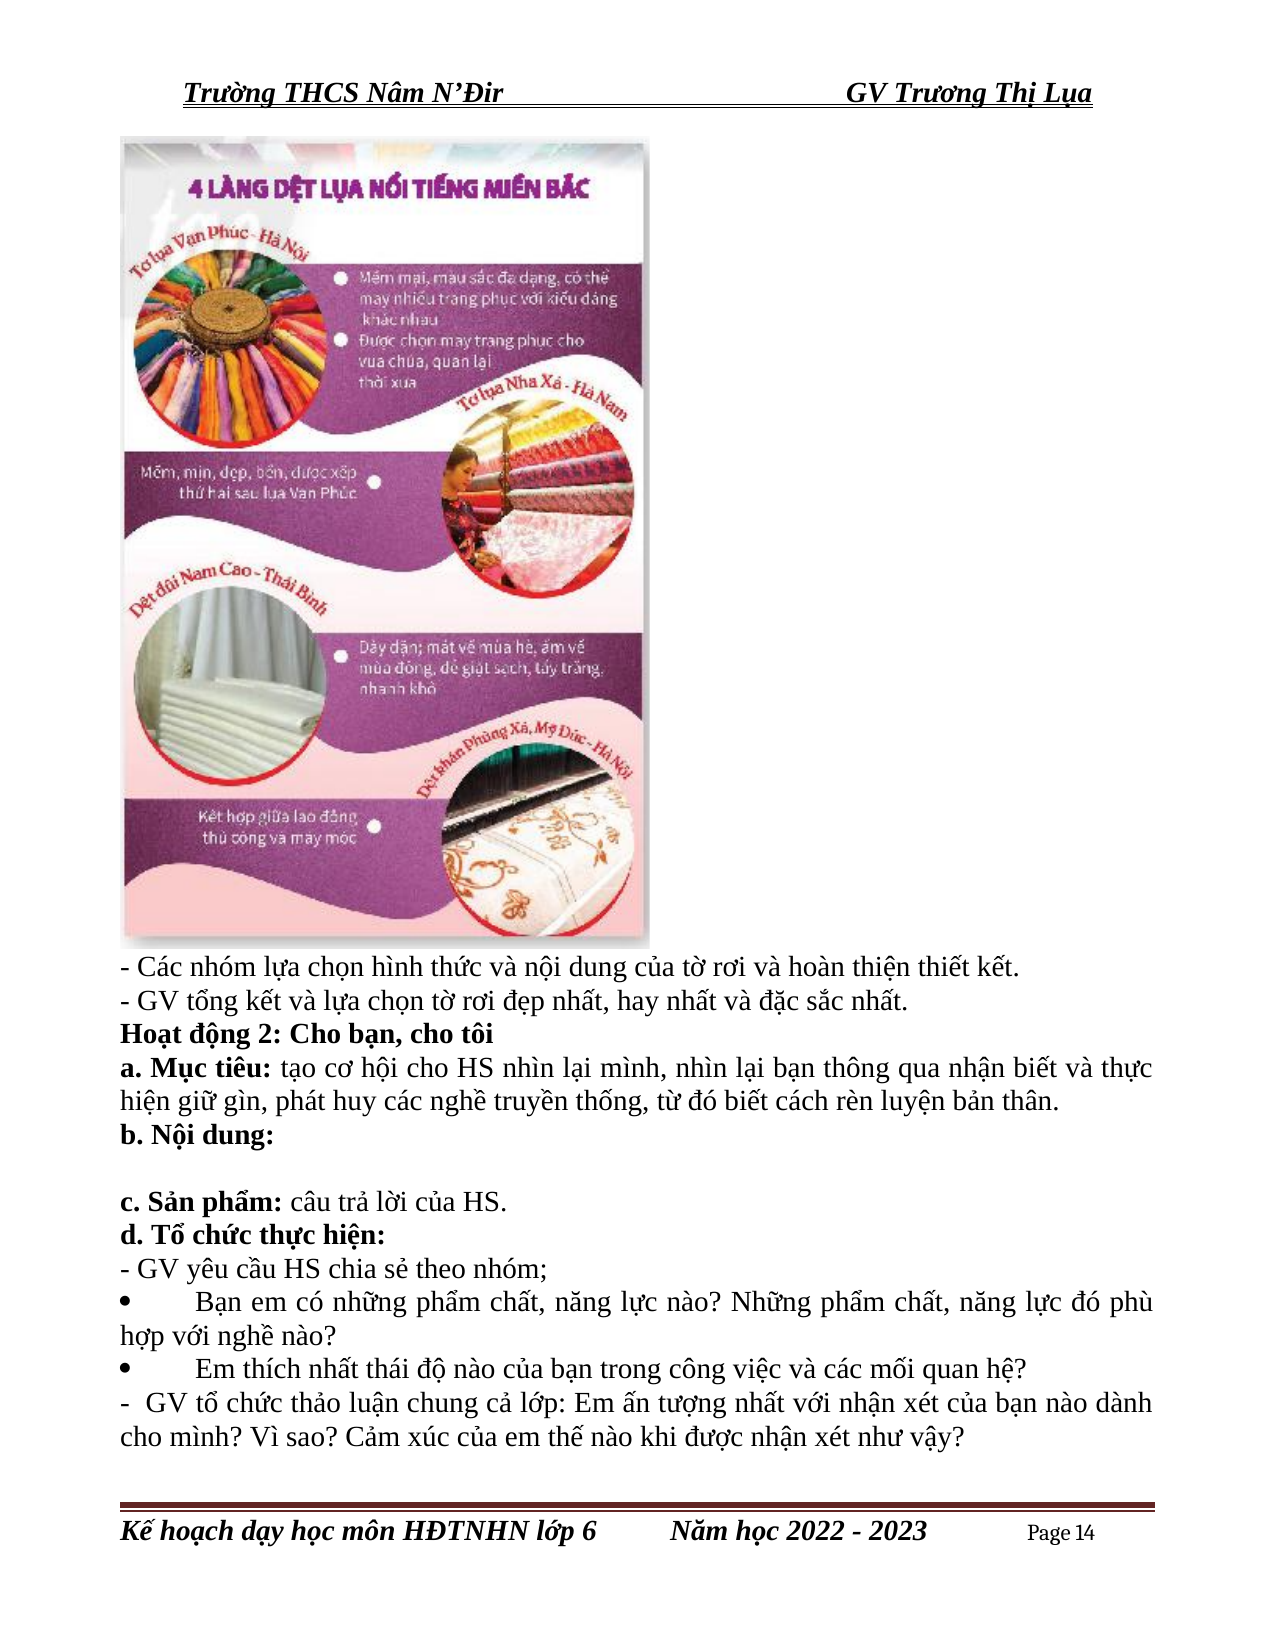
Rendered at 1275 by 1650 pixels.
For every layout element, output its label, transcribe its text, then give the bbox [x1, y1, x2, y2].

text c. Sản phẩm: câu trả lời của HS. [120, 1184, 1155, 1217]
text - Các nhóm lựa chọn hình thức và nội dung của tờ rơi và hoàn thiện thiết kết. [120, 949, 1155, 983]
text - GV yêu cầu HS chia sẻ theo nhóm; [120, 1251, 1155, 1284]
picture [120, 136, 650, 949]
text Hoạt động 2: Cho bạn, cho tôi [120, 1016, 1155, 1050]
text - GV tổ chức thảo luận chung cả lớp: Em ấn tượng nhất với nhận xét của bạn nào dành cho mình? Vì sao? Cảm xúc của em thế nào khi được nhận xét như vậy? [120, 1385, 1155, 1452]
list Em thích nhất thái độ nào của bạn trong công việc và các mối quan hệ? [120, 1352, 1155, 1385]
text b. Nội dung: [120, 1117, 1155, 1150]
text - GV tổng kết và lựa chọn tờ rơi đẹp nhất, hay nhất và đặc sắc nhất. [120, 983, 1155, 1016]
text a. Mục tiêu: tạo cơ hội cho HS nhìn lại mình, nhìn lại bạn thông qua nhận biết và thực hiện giữ gìn, phát huy các nghề truyền thống, từ đó biết cách rèn luyện bản thân. [120, 1050, 1155, 1117]
text d. Tổ chức thực hiện: [120, 1217, 1155, 1251]
list Bạn em có những phẩm chất, năng lực nào? Những phẩm chất, năng lực đó phù hợp với nghề nào? [120, 1284, 1155, 1352]
